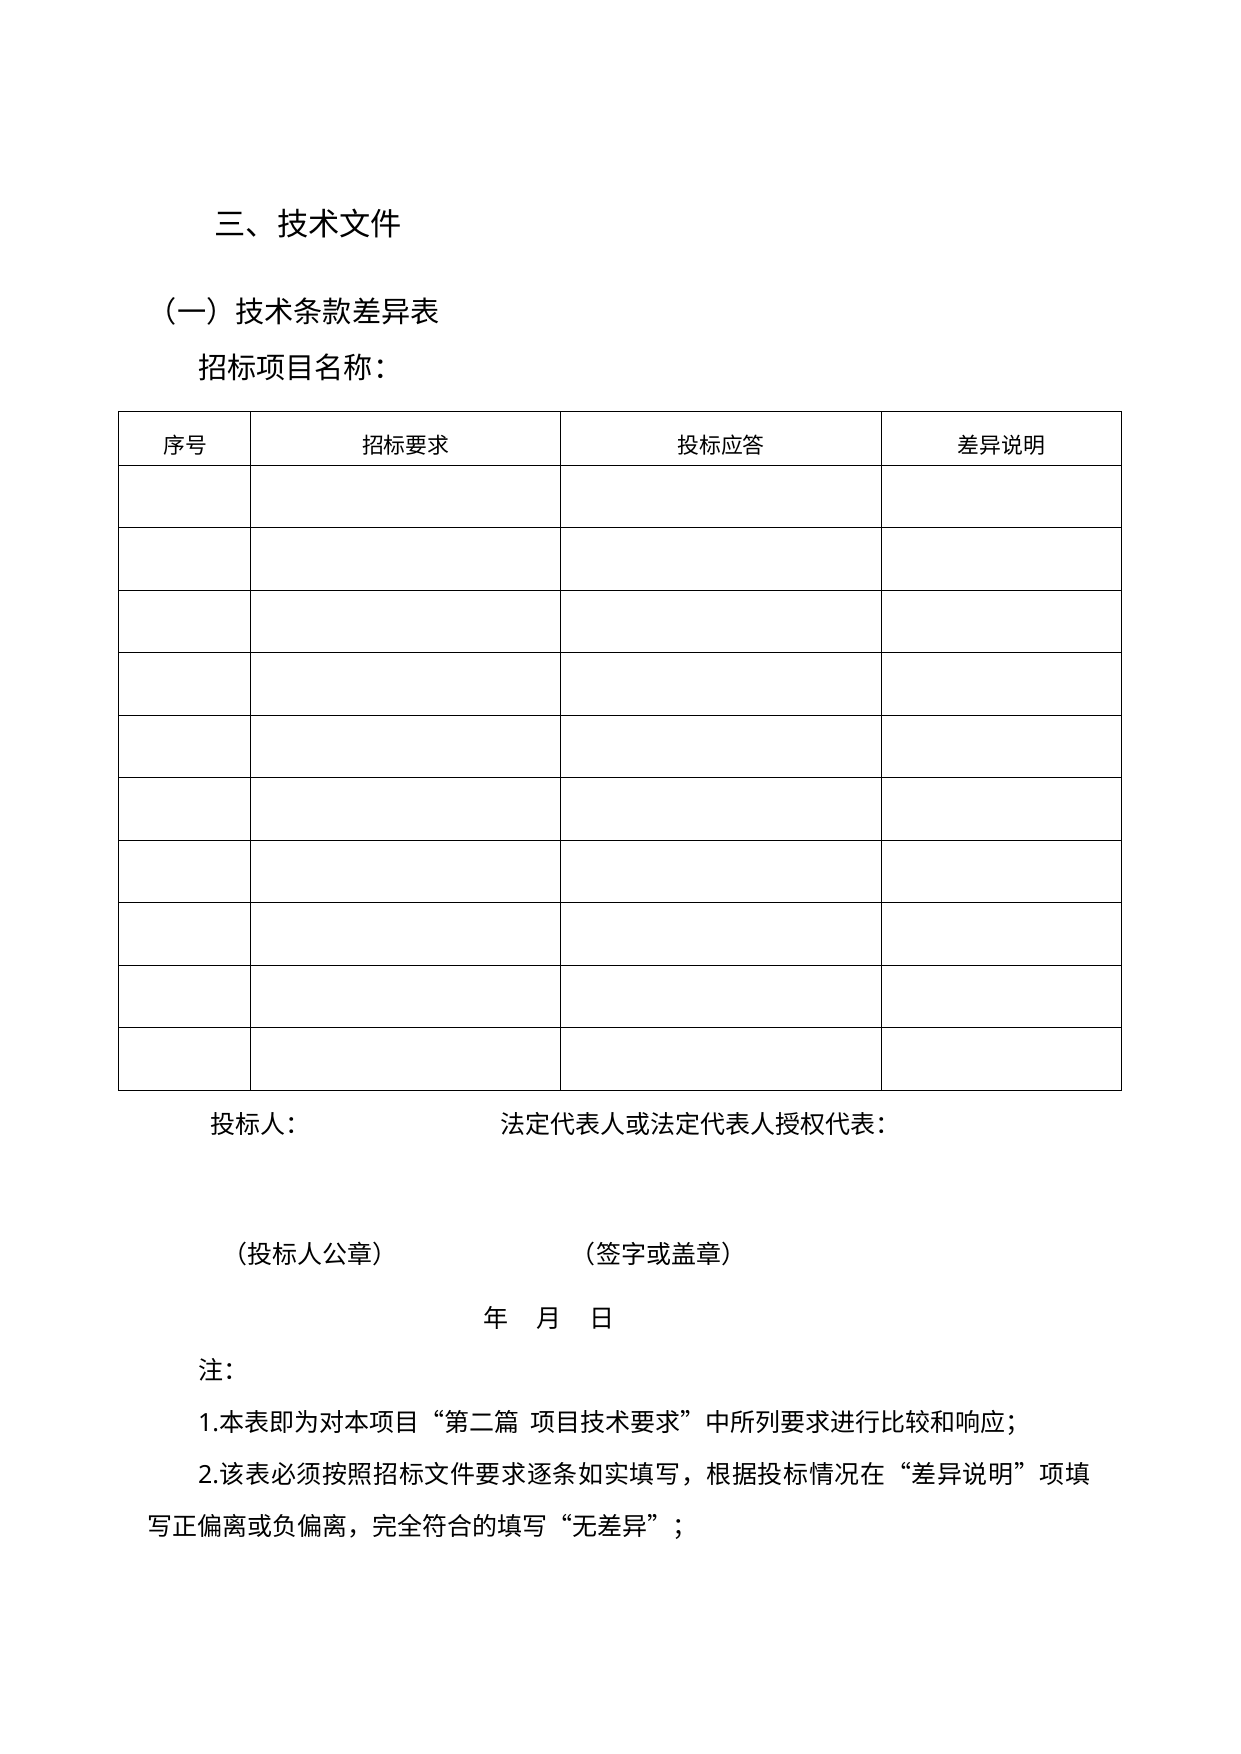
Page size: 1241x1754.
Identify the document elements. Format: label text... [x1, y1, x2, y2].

table_cell [561, 1028, 881, 1089]
table_cell [251, 528, 560, 589]
text 投标人： 法定代表人或法定代表人授权代表： [148, 1091, 1092, 1156]
table_cell [882, 903, 1121, 964]
text 年 月 日 [148, 1286, 1092, 1338]
table_cell [251, 966, 560, 1027]
table_cell [561, 903, 881, 964]
table_cell [882, 841, 1121, 902]
table_cell [119, 841, 250, 902]
table_cell [251, 716, 560, 777]
table_cell [119, 653, 250, 714]
table_cell [882, 1028, 1121, 1089]
table_cell [561, 653, 881, 714]
table_cell [251, 778, 560, 839]
table_cell [882, 591, 1121, 652]
table_cell [251, 903, 560, 964]
table_cell [119, 591, 250, 652]
table_header 招标要求 [251, 412, 560, 464]
table_cell [561, 716, 881, 777]
table_cell [561, 591, 881, 652]
table_header 差异说明 [882, 412, 1121, 464]
table_cell [119, 466, 250, 527]
table_cell [882, 778, 1121, 839]
text （投标人公章） （签字或盖章） [148, 1221, 1092, 1286]
table_cell [119, 778, 250, 839]
table_cell [561, 966, 881, 1027]
table_cell [561, 528, 881, 589]
text （一）技术条款差异表 [148, 281, 1092, 333]
table_header 序号 [119, 412, 250, 464]
text 招标项目名称： [148, 333, 1092, 398]
table_cell [119, 716, 250, 777]
table_cell [561, 841, 881, 902]
table_cell [251, 1028, 560, 1089]
text 三、技术文件 [148, 189, 1092, 254]
table_cell [119, 528, 250, 589]
table_cell [251, 466, 560, 527]
table_cell [882, 528, 1121, 589]
text 注： [148, 1338, 1092, 1390]
table_cell [561, 466, 881, 527]
table_cell [119, 903, 250, 964]
table_header 投标应答 [561, 412, 881, 464]
table_cell [119, 1028, 250, 1089]
table_cell [882, 716, 1121, 777]
table_cell [882, 466, 1121, 527]
text 1.本表即为对本项目“第二篇 项目技术要求”中所列要求进行比较和响应； [148, 1390, 1092, 1442]
text 2.该表必须按照招标文件要求逐条如实填写，根据投标情况在“差异说明”项填写正偏离或负偏离，完全符合的填写“无差异”； [148, 1442, 1092, 1546]
table_cell [882, 966, 1121, 1027]
table_cell [882, 653, 1121, 714]
table_cell [251, 653, 560, 714]
table_cell [251, 591, 560, 652]
table_cell [561, 778, 881, 839]
table_cell [119, 966, 250, 1027]
table_cell [251, 841, 560, 902]
